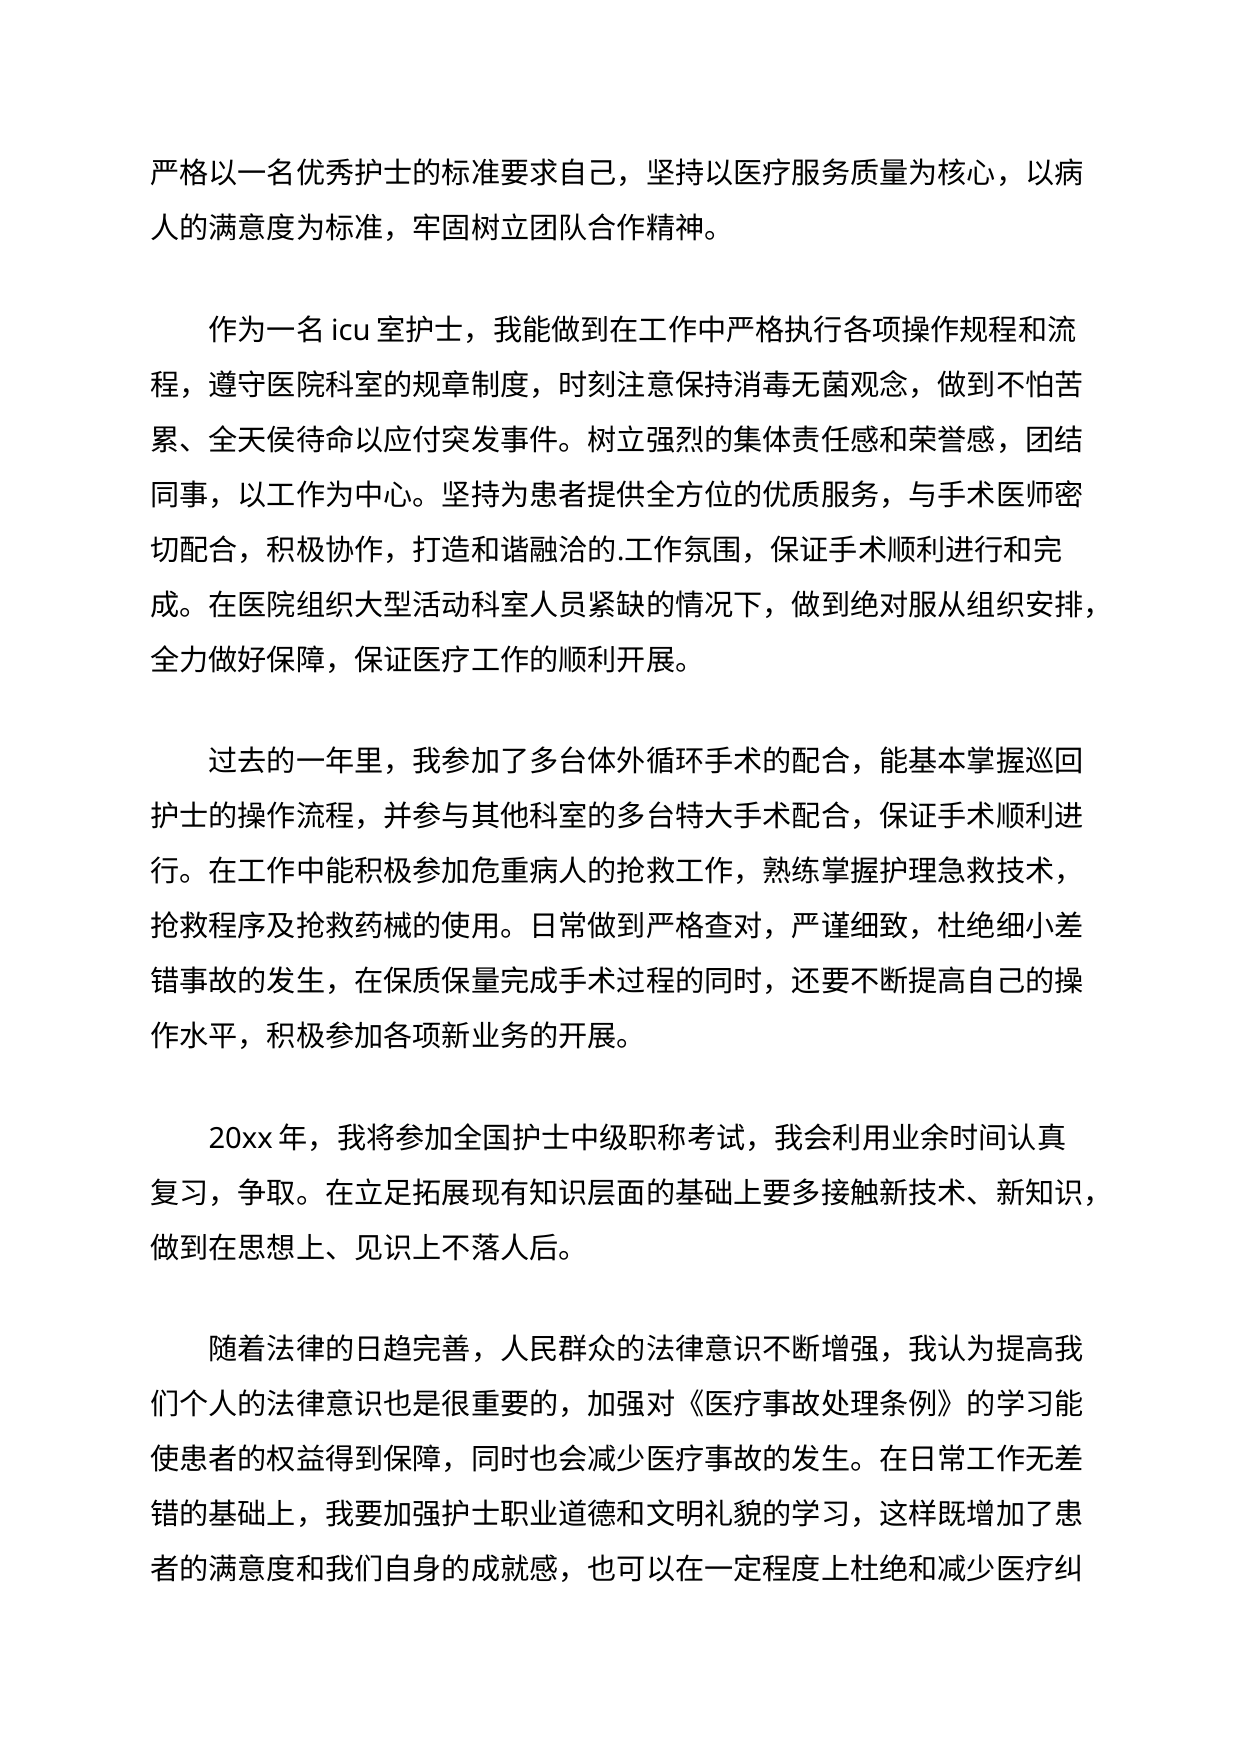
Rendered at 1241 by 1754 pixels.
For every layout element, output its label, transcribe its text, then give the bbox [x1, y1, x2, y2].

text 20xx年，我将参加全国护士中级职称考试，我会利用业余时间认真复习，争取。在立足拓展现有知识层面的基础上要多接触新技术、新知识，做到在思想上、见识上不落人后。 [150, 1114, 1090, 1266]
text 作为一名icu室护士，我能做到在工作中严格执行各项操作规程和流程，遵守医院科室的规章制度，时刻注意保持消毒无菌观念，做到不怕苦累、全天侯待命以应付突发事件。树立强烈的集体责任感和荣誉感，团结同事，以工作为中心。坚持为患者提供全方位的优质服务，与手术医师密切配合，积极协作，打造和谐融洽的.工作氛围，保证手术顺利进行和完成。在医院组织大型活动科室人员紧缺的情况下，做到绝对服从组织安排，全力做好保障，保证医疗工作的顺利开展。 [150, 307, 1090, 678]
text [150, 150, 1090, 247]
text 过去的一年里，我参加了多台体外循环手术的配合，能基本掌握巡回护士的操作流程，并参与其他科室的多台特大手术配合，保证手术顺利进行。在工作中能积极参加危重病人的抢救工作，熟练掌握护理急救技术，抢救程序及抢救药械的使用。日常做到严格查对，严谨细致，杜绝细小差错事故的发生，在保质保量完成手术过程的同时，还要不断提高自己的操作水平，积极参加各项新业务的开展。 [150, 738, 1090, 1055]
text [150, 1326, 1090, 1588]
